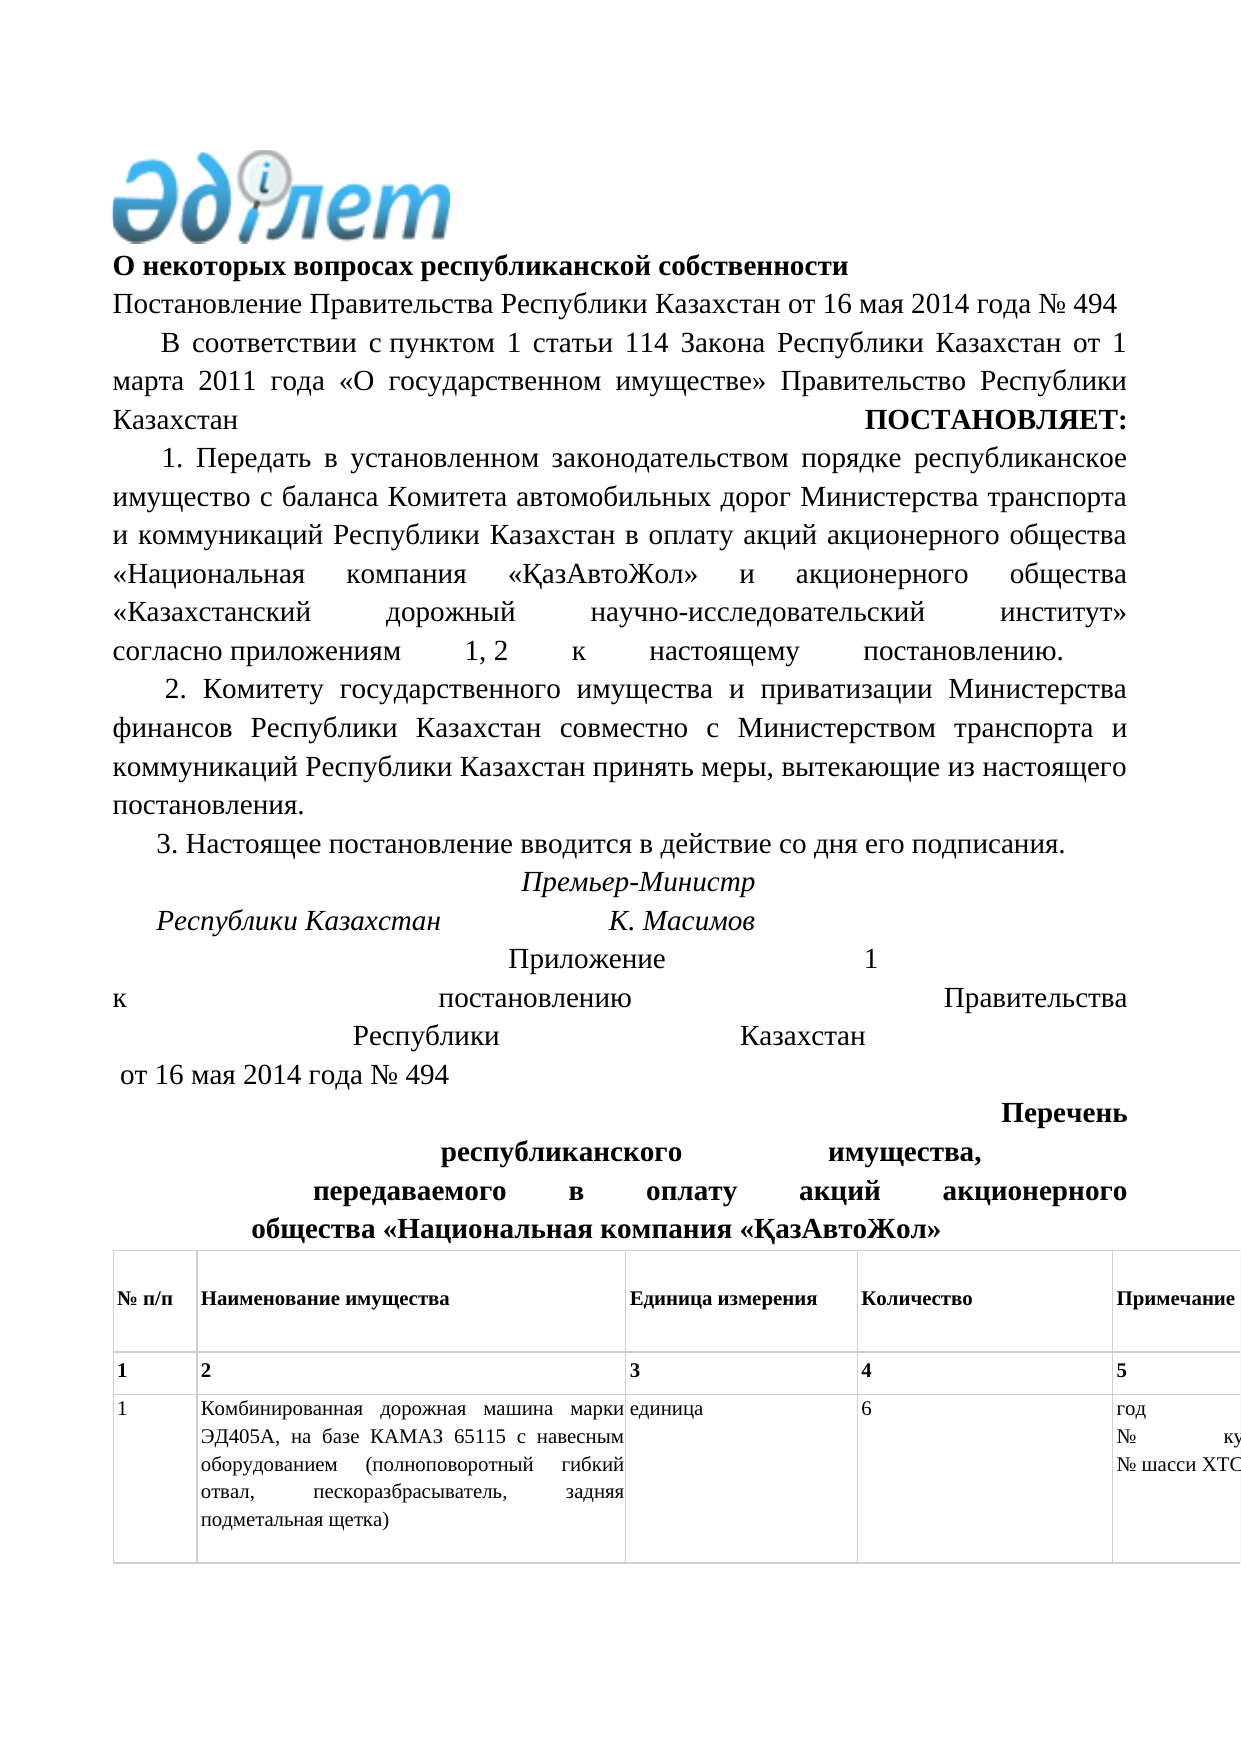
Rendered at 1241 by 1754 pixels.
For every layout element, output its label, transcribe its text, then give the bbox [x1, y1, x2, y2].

table_cell 5 [1113, 1353, 1240, 1393]
text О некоторых вопросах республиканской собственности [112, 248, 1128, 281]
table_cell 1 [114, 1395, 196, 1562]
text Приложение 1 к постановлению Правительства Республики Казахстан от 16 мая 2014 года № 494 [112, 941, 1128, 1091]
table_cell 4 [858, 1353, 1112, 1393]
table_cell 3 [626, 1353, 857, 1393]
text Премьер-Министр Республики Казахстан К. Масимов [112, 864, 1128, 936]
picture [112, 150, 451, 244]
table_cell 6 [858, 1395, 1112, 1562]
table_header Примечание [1113, 1251, 1240, 1351]
table_cell единица [626, 1395, 857, 1562]
table_header Единица измерения [626, 1251, 857, 1351]
table_cell 1 [114, 1353, 196, 1393]
text Перечень республиканского имущества, передаваемого в оплату акций акционерного общества «Национальная компания «ҚазАвтоЖол» [112, 1096, 1128, 1245]
table_cell 2 [198, 1353, 625, 1393]
table_header Наименование имущества [198, 1251, 625, 1351]
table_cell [198, 1395, 625, 1562]
table_header № п/п [114, 1251, 196, 1351]
text Постановление Правительства Республики Казахстан от 16 мая 2014 года № 494 [112, 286, 1128, 320]
table_cell год выпуска 2013 № кузова КАБ 2328897 № шасси XTC651154D1290735 [1113, 1395, 1240, 1562]
text В соответствии с пунктом 1 статьи 114 Закона Республики Казахстан от 1 марта 2011 года «О государственном имуществе» Правительство Республики Казахстан ПОСТАНОВЛЯЕТ: 1. Передать в установленном законодательством порядке республиканское имущество с баланса Комитета автомобильных дорог Министерства транспорта и коммуникаций Республики Казахстан в оплату акций акционерного общества «Национальная компания «ҚазАвтоЖол» и акционерного общества «Казахстанский дорожный научно-исследовательский институт» согласно приложениям 1, 2 к настоящему постановлению. 2. Комитету государственного имущества и приватизации Министерства финансов Республики Казахстан совместно с Министерством транспорта и коммуникаций Республики Казахстан принять меры, вытекающие из настоящего постановления. 3. Настоящее постановление вводится в действие со дня его подписания. [112, 325, 1128, 859]
table_header Количество [858, 1251, 1112, 1351]
